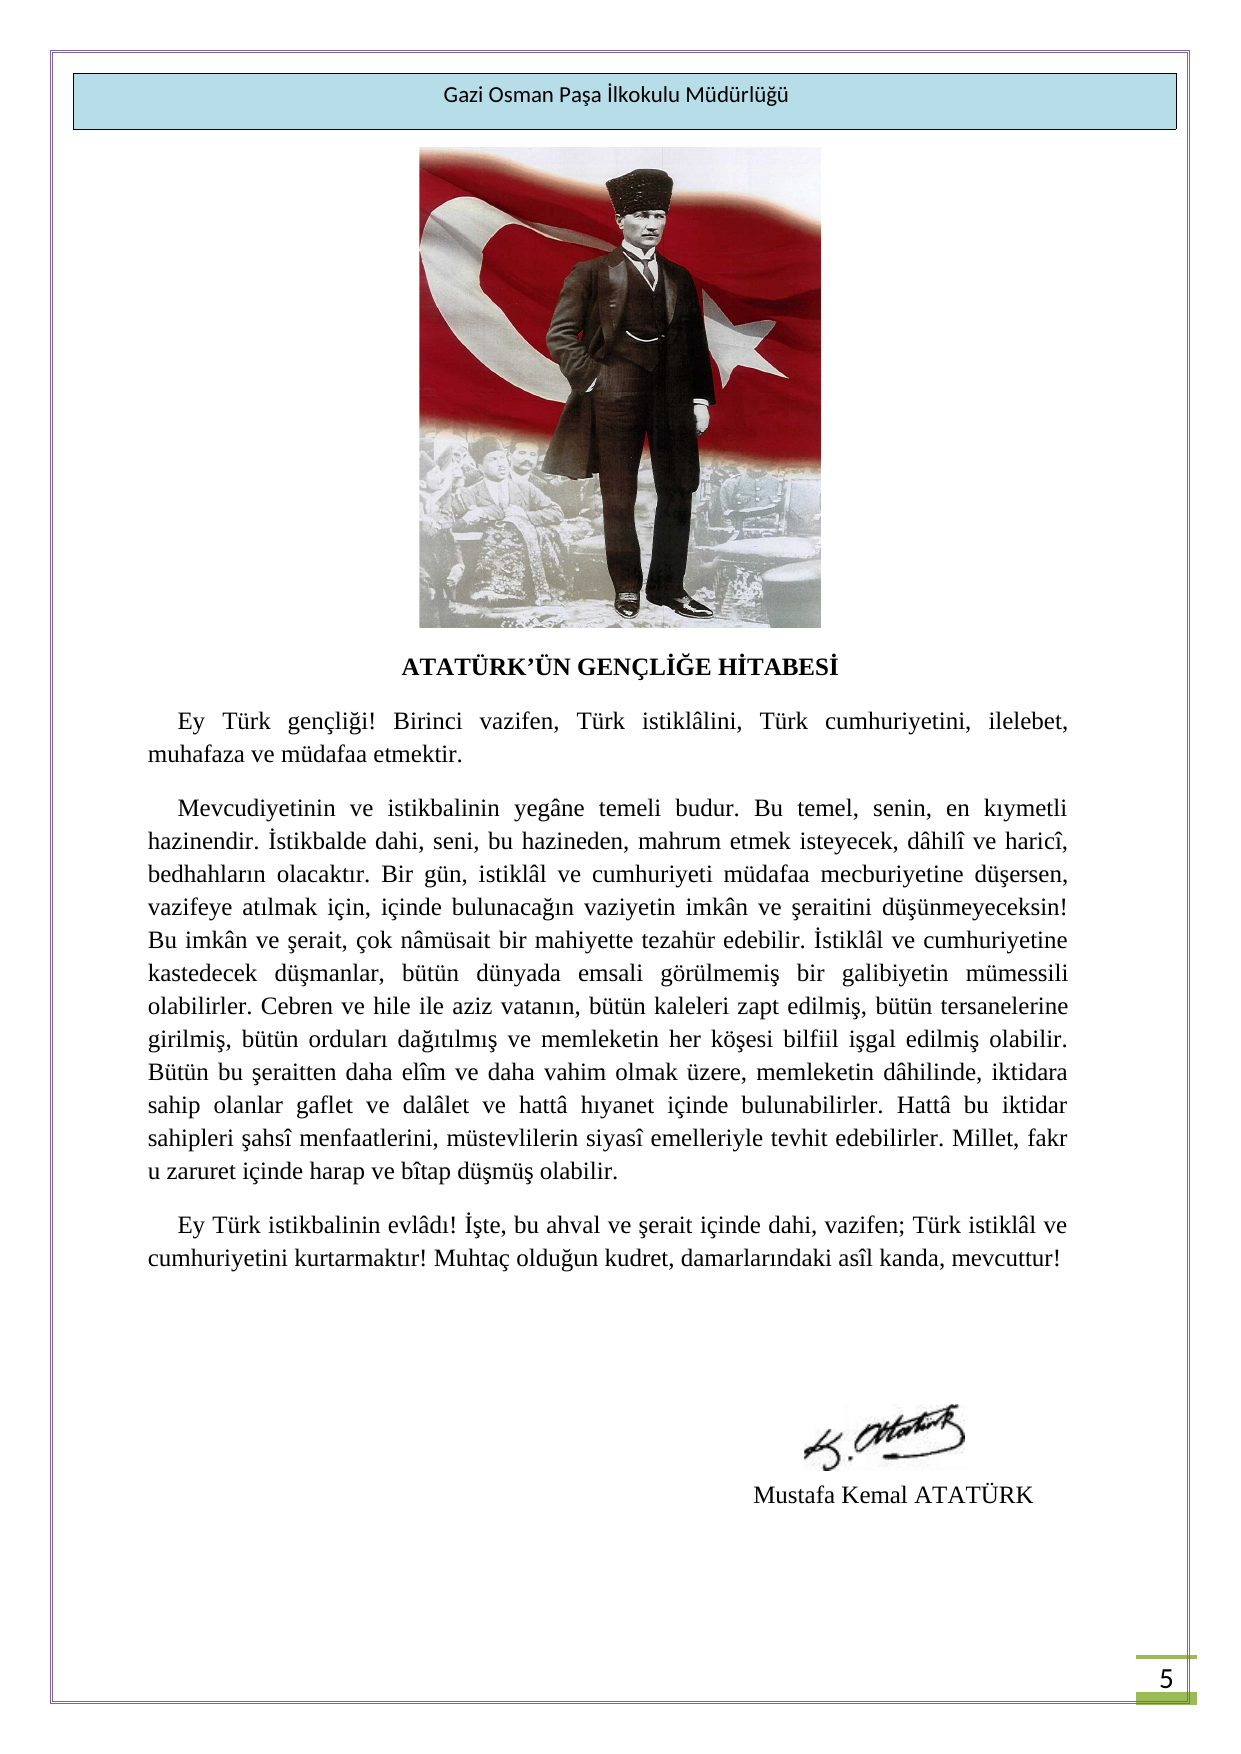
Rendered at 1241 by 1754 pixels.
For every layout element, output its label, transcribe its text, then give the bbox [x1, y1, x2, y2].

text Ey Türk istikbalinin evlâdı! İşte, bu ahval ve şerait içinde dahi, vazifen; Türk istiklâl ve cumhuriyetini kurtarmaktır! Muhtaç olduğun kudret, damarlarındaki asîl kanda, mevcuttur! [148, 1210, 1069, 1272]
text Mevcudiyetinin ve istikbalinin yegâne temeli budur. Bu temel, senin, en kıymetli hazinendir. İstikbalde dahi, seni, bu hazineden, mahrum etmek isteyecek, dâhilî ve haricî, bedhahların olacaktır. Bir gün, istiklâl ve cumhuriyeti müdafaa mecburiyetine düşersen, vazifeye atılmak için, içinde bulunacağın vaziyetin imkân ve şeraitini düşünmeyeceksin! Bu imkân ve şerait, çok nâmüsait bir mahiyette tezahür edebilir. İstiklâl ve cumhuriyetine kastedecek düşmanlar, bütün dünyada emsali görülmemiş bir galibiyetin mümessili olabilirler. Cebren ve hile ile aziz vatanın, bütün kaleleri zapt edilmiş, bütün tersanelerine girilmiş, bütün orduları dağıtılmış ve memleketin her köşesi bilfiil işgal edilmiş olabilir. Bütün bu şeraitten daha elîm ve daha vahim olmak üzere, memleketin dâhilinde, iktidara sahip olanlar gaflet ve dalâlet ve hattâ hıyanet içinde bulunabilirler. Hattâ bu iktidar sahipleri şahsî menfaatlerini, müstevlilerin siyasî emelleriyle tevhit edebilirler. Millet, fakr u zaruret içinde harap ve bîtap düşmüş olabilir. [148, 793, 1069, 1185]
picture [419, 147, 821, 628]
text Mustafa Kemal ATATÜRK [148, 1405, 1033, 1509]
picture [803, 1404, 965, 1471]
text Ey Türk gençliği! Birinci vazifen, Türk istiklâlini, Türk cumhuriyetini, ilelebet, muhafaza ve müdafaa etmektir. [148, 706, 1069, 768]
text ATATÜRK’ÜN GENÇLİĞE HİTABESİ [148, 652, 1092, 681]
